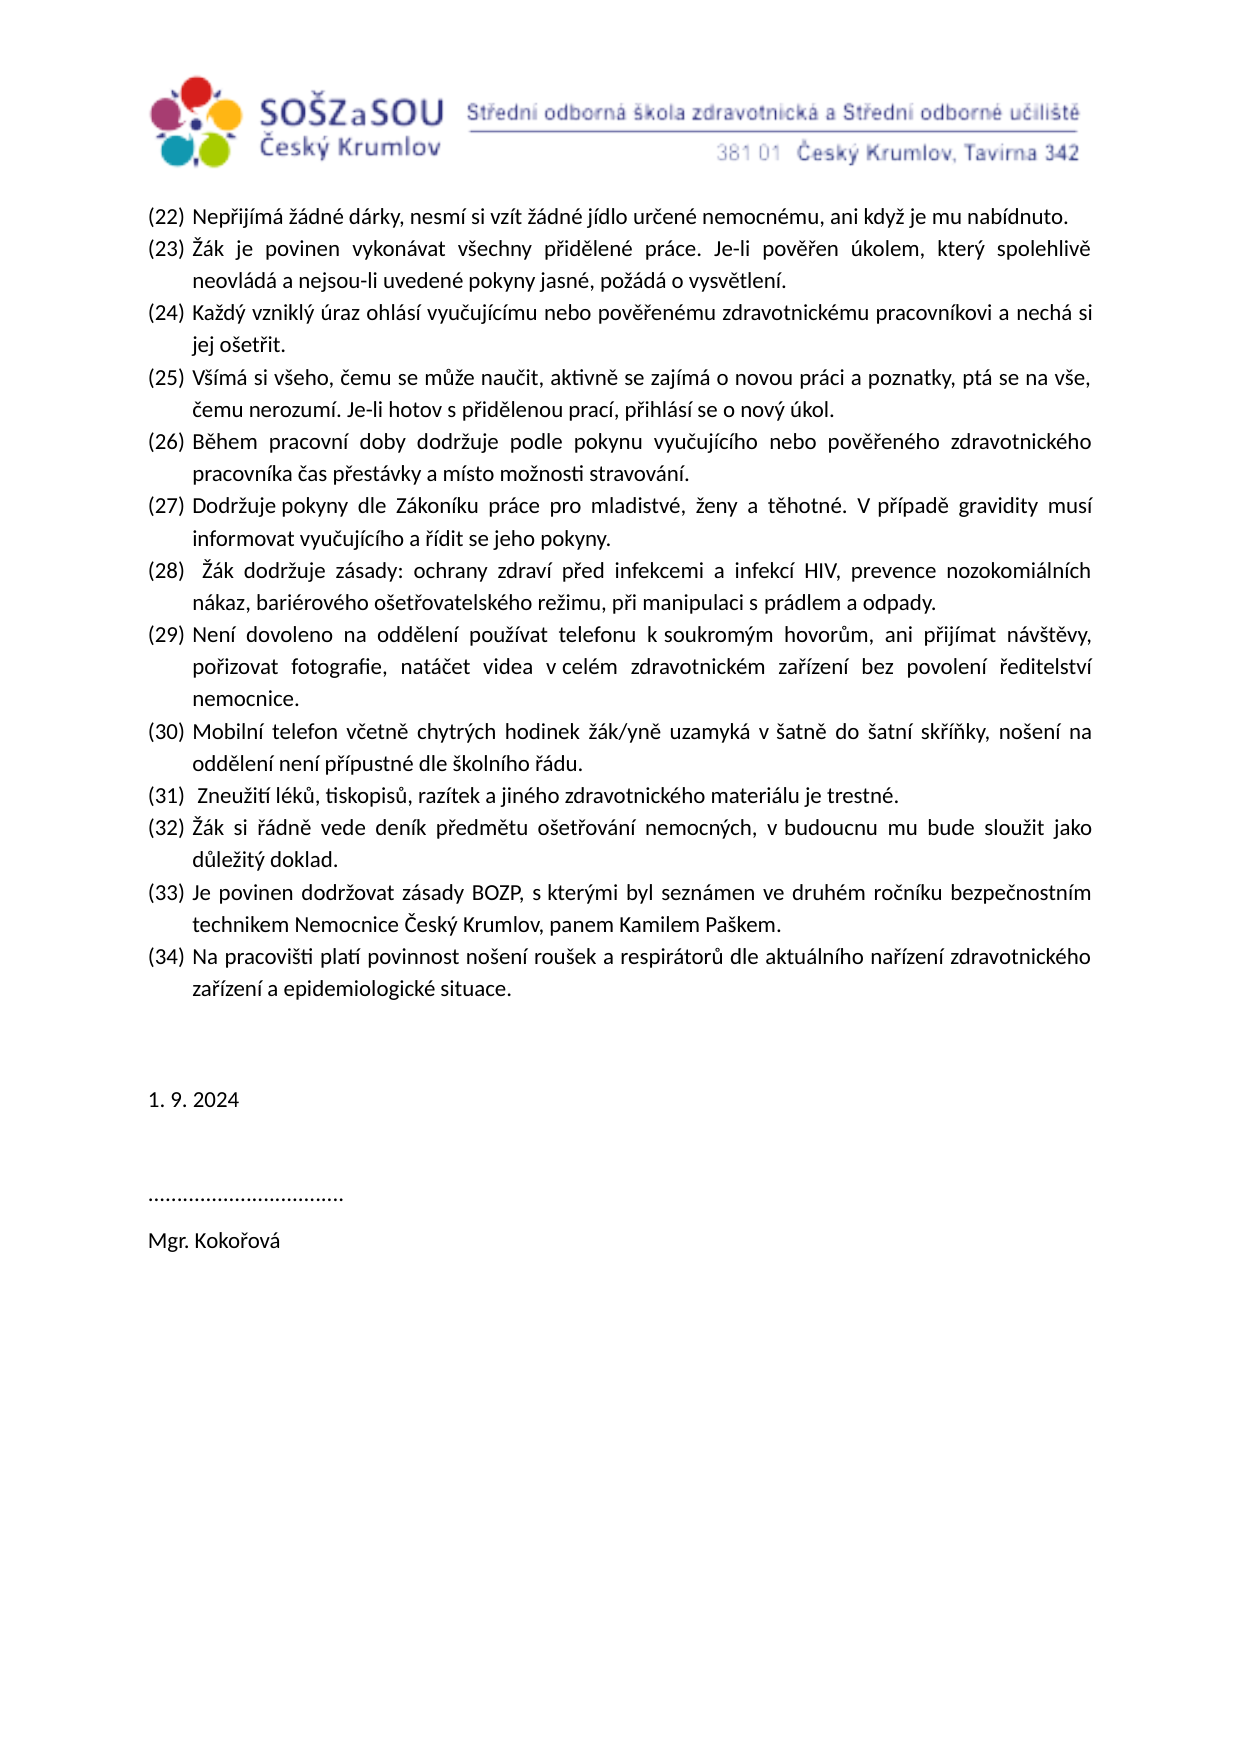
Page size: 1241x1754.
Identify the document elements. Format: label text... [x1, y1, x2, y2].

text .................................. [148, 1179, 1093, 1207]
list Zneužití léků, tiskopisů, razítek a jiného zdravotnického materiálu je trestné. [148, 781, 1093, 809]
list Je povinen dodržovat zásady BOZP, s kterými byl seznámen ve druhém ročníku bezpečnostním technikem Nemocnice Český Krumlov, panem Kamilem Paškem. [148, 878, 1093, 938]
list Každý vzniklý úraz ohlásí vyučujícímu nebo pověřenému zdravotnickému pracovníkovi a nechá si jej ošetřit. [148, 298, 1093, 358]
list Nepřijímá žádné dárky, nesmí si vzít žádné jídlo určené nemocnému, ani když je mu nabídnuto. [148, 202, 1093, 230]
list Není dovoleno na oddělení používat telefonu k soukromým hovorům, ani přijímat návštěvy, pořizovat fotografie, natáčet videa v celém zdravotnickém zařízení bez povolení ředitelství nemocnice. [148, 620, 1093, 713]
list Všímá si všeho, čemu se může naučit, aktivně se zajímá o novou práci a poznatky, ptá se na vše, čemu nerozumí. Je-li hotov s přidělenou prací, přihlásí se o nový úkol. [148, 363, 1093, 423]
list Žák je povinen vykonávat všechny přidělené práce. Je-li pověřen úkolem, který spolehlivě neovládá a nejsou-li uvedené pokyny jasné, požádá o vysvětlení. [148, 234, 1093, 294]
list Žák si řádně vede deník předmětu ošetřování nemocných, v budoucnu mu bude sloužit jako důležitý doklad. [148, 813, 1093, 873]
list Na pracovišti platí povinnost nošení roušek a respirátorů dle aktuálního nařízení zdravotnického zařízení a epidemiologické situace. [148, 942, 1093, 1002]
text 1. 9. 2024 [148, 1086, 1093, 1113]
list Mobilní telefon včetně chytrých hodinek žák/yně uzamyká v šatně do šatní skříňky, nošení na oddělení není přípustné dle školního řádu. [148, 717, 1093, 777]
list Během pracovní doby dodržuje podle pokynu vyučujícího nebo pověřeného zdravotnického pracovníka čas přestávky a místo možnosti stravování. [148, 427, 1093, 487]
list Žák dodržuje zásady: ochrany zdraví před infekcemi a infekcí HIV, prevence nozokomiálních nákaz, bariérového ošetřovatelského režimu, při manipulaci s prádlem a odpady. [148, 556, 1093, 616]
text Mgr. Kokořová [148, 1226, 1093, 1254]
list Dodržuje pokyny dle Zákoníku práce pro mladistvé, ženy a těhotné. V případě gravidity musí informovat vyučujícího a řídit se jeho pokyny. [148, 491, 1093, 552]
